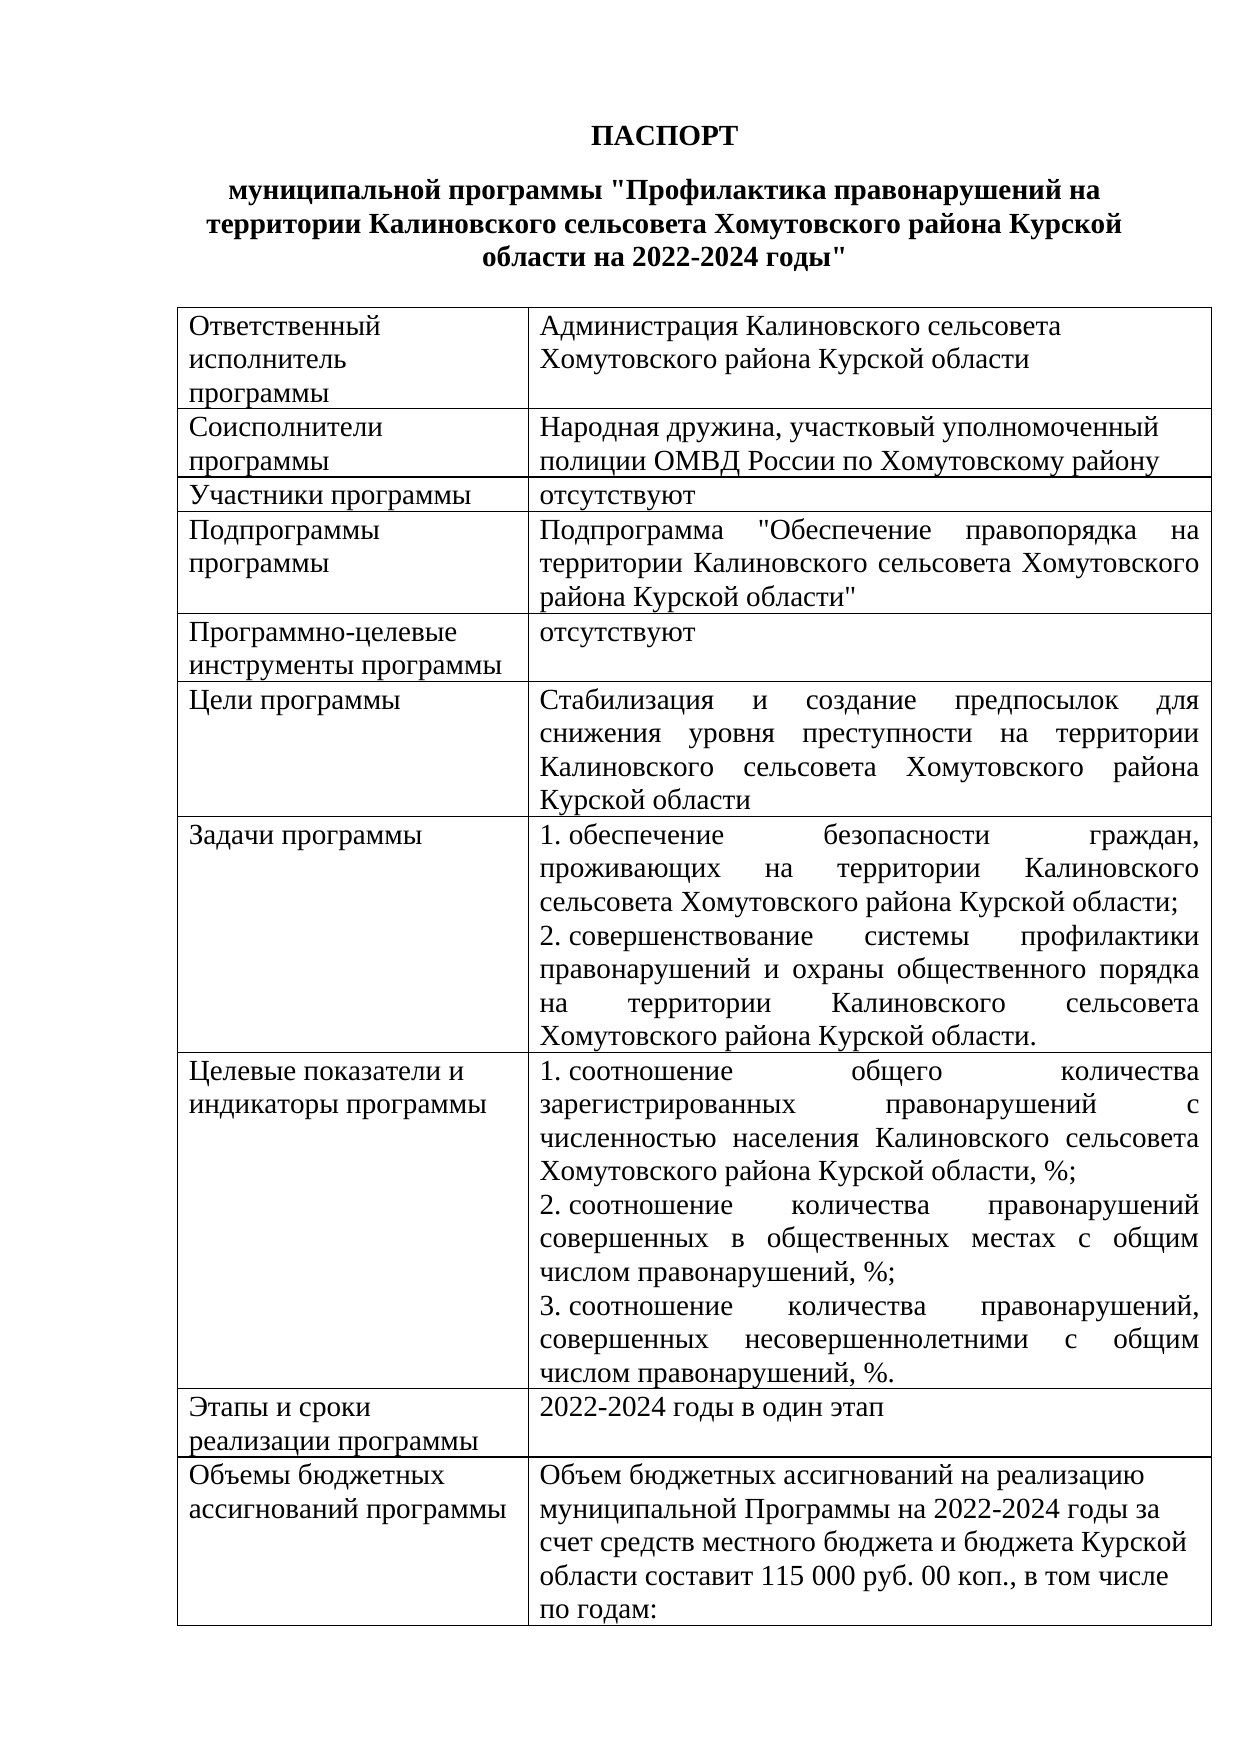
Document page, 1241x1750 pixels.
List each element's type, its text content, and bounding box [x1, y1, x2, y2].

table_cell 1. обеспечение безопасности граждан, проживающих на территории Калиновского сельсовета Хомутовского района Курской области; 2. совершенствование системы профилактики правонарушений и охраны общественного порядка на территории Калиновского сельсовета Хомутовского района Курской области. [529, 817, 1211, 1052]
table_cell 1. соотношение общего количества зарегистрированных правонарушений с численностью населения Калиновского сельсовета Хомутовского района Курской области, %; 2. соотношение количества правонарушений совершенных в общественных местах с общим числом правонарушений, %; 3. соотношение количества правонарушений, совершенных несовершеннолетними с общим числом правонарушений, %. [529, 1053, 1211, 1388]
table_header Ответственный исполнитель программы [178, 308, 528, 408]
table_cell Программно-целевые инструменты программы [178, 614, 528, 681]
table_cell Целевые показатели и индикаторы программы [178, 1053, 528, 1388]
table_cell Стабилизация и создание предпосылок для снижения уровня преступности на территории Калиновского сельсовета Хомутовского района Курской области [529, 682, 1211, 816]
subtitle ПАСПОРТ [177, 118, 1152, 152]
table_cell Народная дружина, участковый уполномоченный полиции ОМВД России по Хомутовскому району [529, 409, 1211, 476]
table_cell Этапы и сроки реализации программы [178, 1389, 528, 1456]
table_header Администрация Калиновского сельсовета Хомутовского района Курской области [529, 308, 1211, 408]
table_cell отсутствуют [529, 478, 1211, 511]
table_cell отсутствуют [529, 614, 1211, 681]
table_cell Подпрограмма "Обеспечение правопорядка на территории Калиновского сельсовета Хомутовского района Курской области" [529, 512, 1211, 613]
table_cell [529, 1458, 1211, 1625]
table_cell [178, 1458, 528, 1625]
table_cell Цели программы [178, 682, 528, 816]
table_cell Соисполнители программы [178, 409, 528, 476]
table_cell 2022-2024 годы в один этап [529, 1389, 1211, 1456]
table_cell Участники программы [178, 478, 528, 511]
subtitle муниципальной программы "Профилактика правонарушений на территории Калиновского сельсовета Хомутовского района Курской области на 2022-2024 годы" [177, 172, 1152, 273]
table_cell Задачи программы [178, 817, 528, 1052]
table_cell Подпрограммы программы [178, 512, 528, 613]
